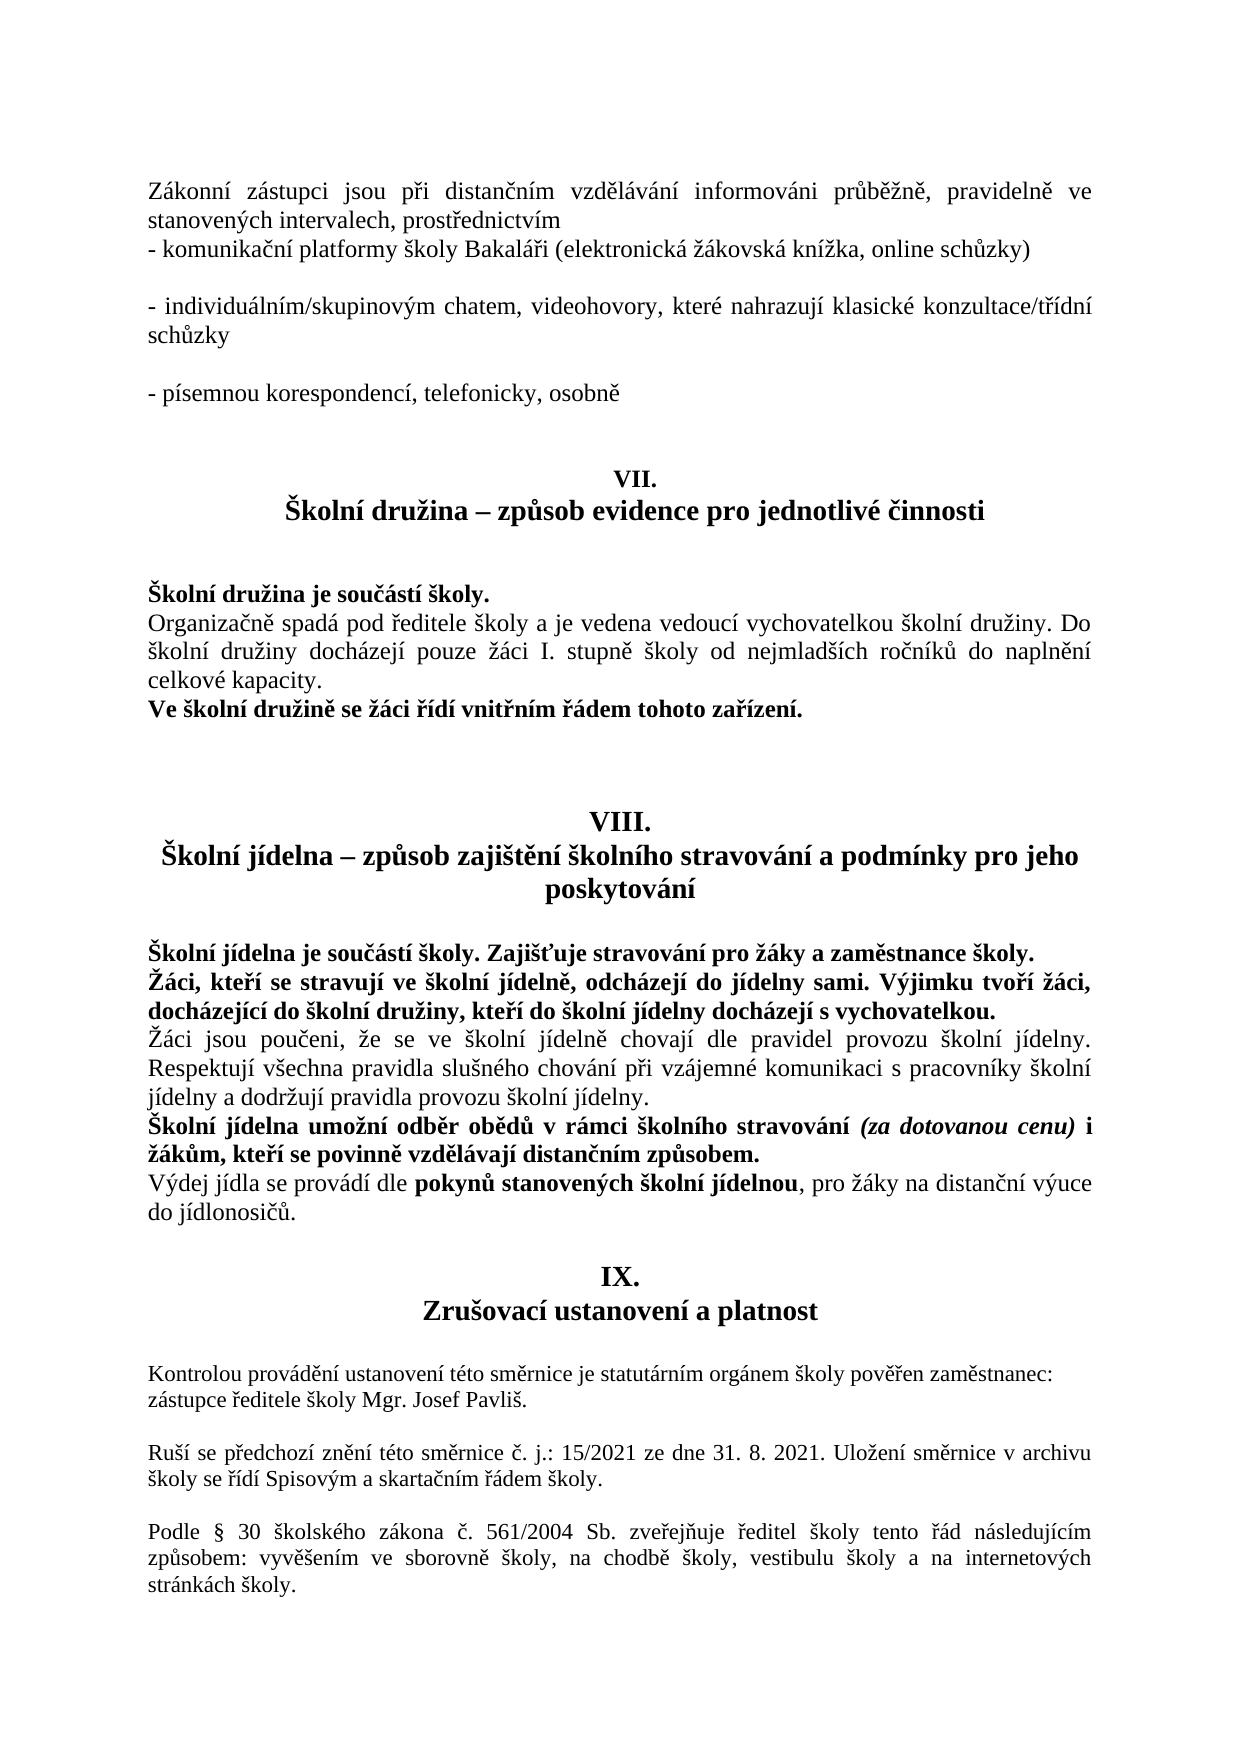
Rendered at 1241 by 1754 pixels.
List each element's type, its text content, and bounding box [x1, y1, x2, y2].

text Podle § 30 školského zákona č. 561/2004 Sb. zveřejňuje ředitel školy tento řád následujícím způsobem: vyvěšením ve sborovně školy, na chodbě školy, vestibulu školy a na internetových stránkách školy. [148, 1518, 1093, 1597]
text Školní družina je součástí školy. [148, 579, 1093, 608]
text Organizačně spadá pod ředitele školy a je vedena vedoucí vychovatelkou školní družiny. Do školní družiny docházejí pouze žáci I. stupně školy od nejmladších ročníků do naplnění celkové kapacity. [148, 608, 1093, 694]
text Zrušovací ustanovení a platnost [148, 1293, 1093, 1326]
text - písemnou korespondencí, telefonicky, osobně [148, 378, 1122, 406]
text Školní jídelna je součástí školy. Zajišťuje stravování pro žáky a zaměstnance školy. [148, 938, 1093, 967]
text Ruší se předchozí znění této směrnice č. j.: 15/2021 ze dne 31. 8. 2021. Uložení směrnice v archivu školy se řídí Spisovým a skartačním řádem školy. [148, 1439, 1093, 1492]
text Školní družina – způsob evidence pro jednotlivé činnosti [148, 493, 1122, 526]
text VIII. [148, 804, 1093, 838]
text VII. [148, 464, 1122, 493]
text Školní jídelna – způsob zajištění školního stravování a podmínky pro jeho poskytování [148, 838, 1093, 905]
text zástupce ředitele školy Mgr. Josef Pavliš. [148, 1386, 1093, 1413]
text Žáci jsou poučeni, že se ve školní jídelně chovají dle pravidel provozu školní jídelny. Respektují všechna pravidla slušného chování při vzájemné komunikaci s pracovníky školní jídelny a dodržují pravidla provozu školní jídelny. [148, 1024, 1093, 1111]
text - individuálním/skupinovým chatem, videohovory, které nahrazují klasické konzultace/třídní schůzky [148, 291, 1093, 349]
text - komunikační platformy školy Bakaláři (elektronická žákovská knížka, online schůzky) [148, 234, 1093, 263]
text IX. [148, 1259, 1093, 1293]
text Zákonní zástupci jsou při distančním vzdělávání informováni průběžně, pravidelně ve stanovených intervalech, prostřednictvím [148, 176, 1093, 234]
text Kontrolou provádění ustanovení této směrnice je statutárním orgánem školy pověřen zaměstnanec: [148, 1360, 1093, 1386]
text Ve školní družině se žáci řídí vnitřním řádem tohoto zařízení. [148, 694, 1122, 723]
text Žáci, kteří se stravují ve školní jídelně, odcházejí do jídelny sami. Výjimku tvoří žáci, docházející do školní družiny, kteří do školní jídelny docházejí s vychovatelkou. [148, 967, 1093, 1024]
text Školní jídelna umožní odběr obědů v rámci školního stravování (za dotovanou cenu) i žákům, kteří se povinně vzdělávají distančním způsobem. [148, 1111, 1093, 1168]
text Výdej jídla se provádí dle pokynů stanovených školní jídelnou, pro žáky na distanční výuce do jídlonosičů. [148, 1168, 1093, 1226]
